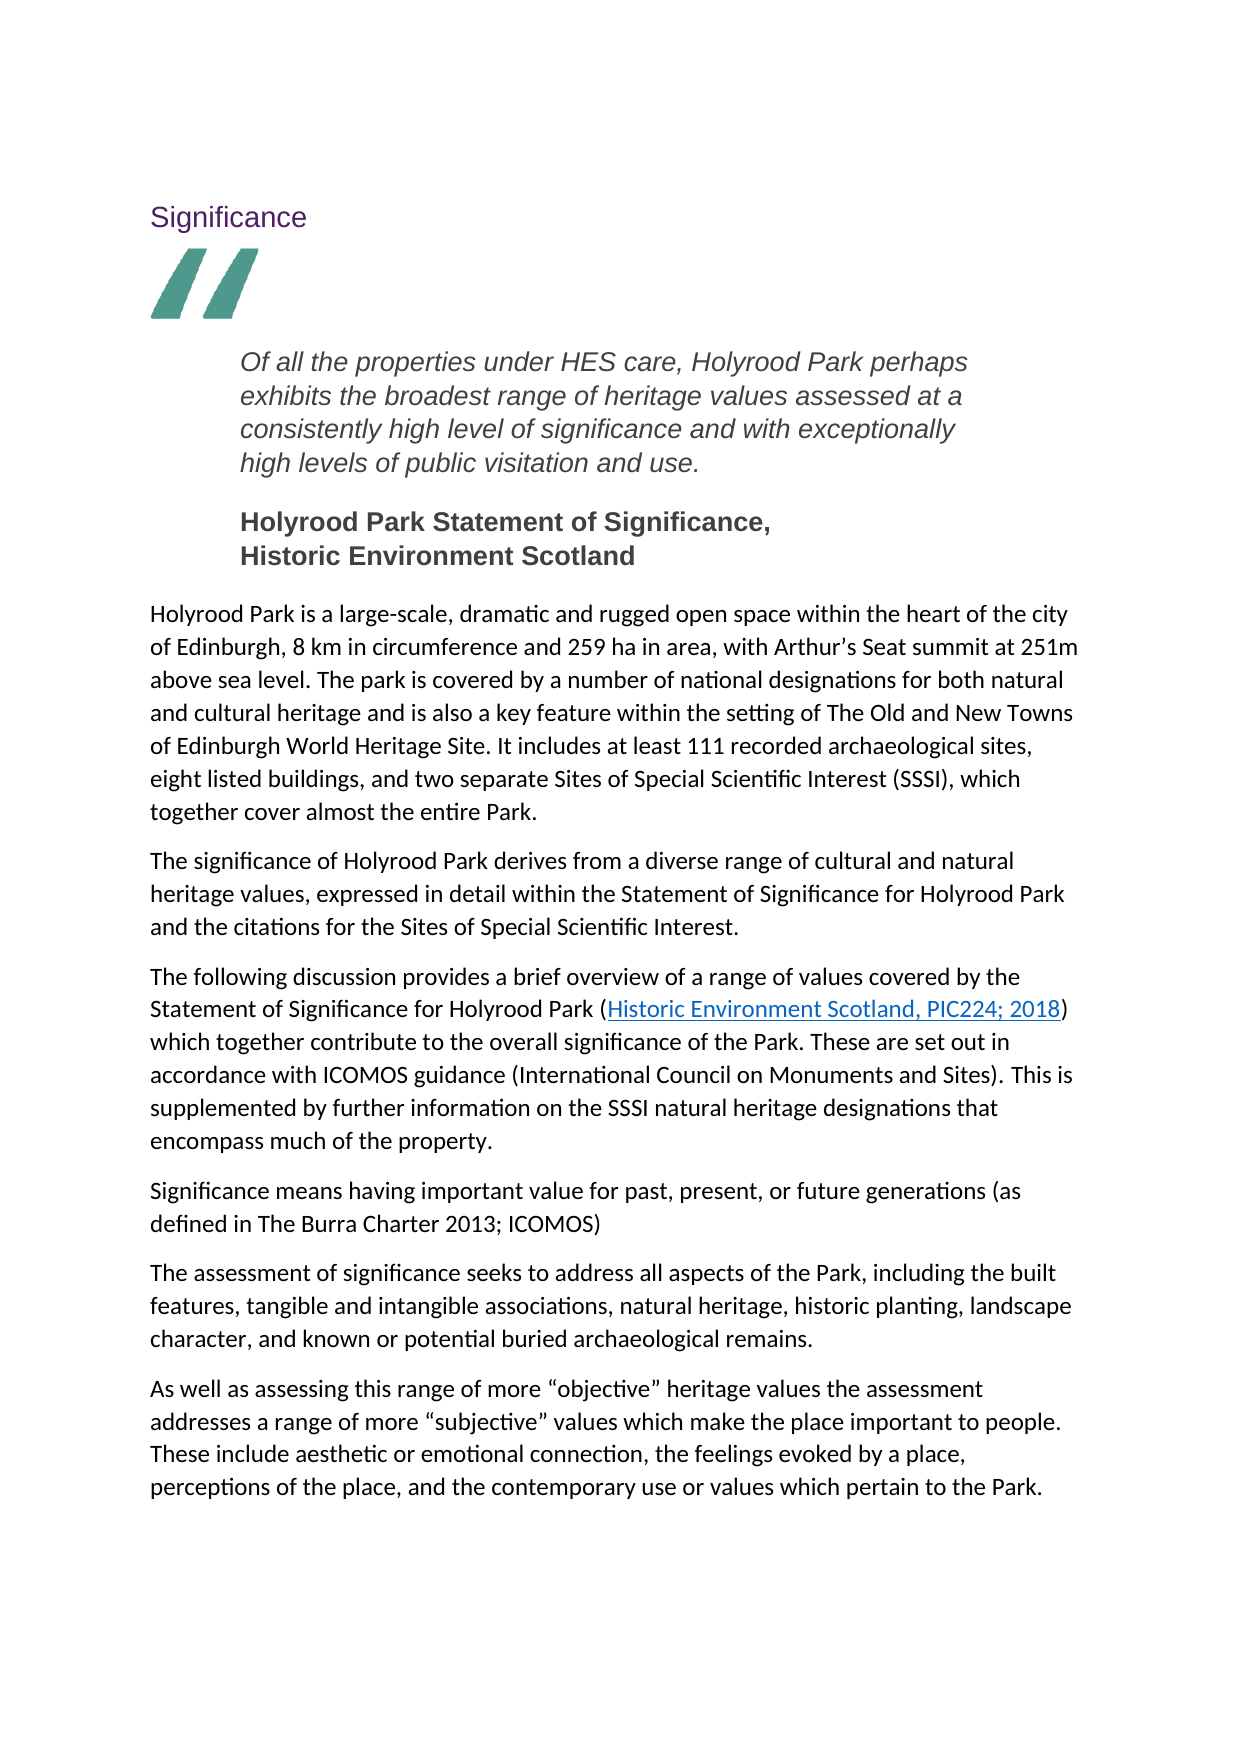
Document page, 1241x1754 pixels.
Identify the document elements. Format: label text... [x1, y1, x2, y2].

text The following discussion provides a brief overview of a range of values covered by the Statement of Significance for Holyrood Park (Historic Environment Scotland, PIC224; 2018) which together contribute to the overall significance of the Park. These are set out in accordance with ICOMOS guidance (International Council on Monuments and Sites). This is supplemented by further information on the SSSI natural heritage designations that encompass much of the property. [150, 961, 1090, 1156]
text As well as assessing this range of more “objective” heritage values the assessment addresses a range of more “subjective” values which make the place important to people. These include aesthetic or emotional connection, the feelings evoked by a place, perceptions of the place, and the contemporary use or values which pertain to the Park. [150, 1373, 1090, 1502]
text Of all the properties under HES care, Holyrood Park perhaps exhibits the broadest range of heritage values assessed at a consistently high level of significance and with exceptionally high levels of public visitation and use. [240, 346, 1000, 478]
text The assessment of significance seeks to address all aspects of the Park, including the built features, tangible and intangible associations, natural heritage, historic planting, landscape character, and known or potential buried archaeological remains. [150, 1257, 1090, 1354]
picture [150, 248, 259, 319]
text Holyrood Park Statement of Significance, Historic Environment Scotland [240, 506, 1000, 571]
text The significance of Holyrood Park derives from a diverse range of cultural and natural heritage values, expressed in detail within the Statement of Significance for Holyrood Park and the citations for the Sites of Special Scientific Interest. [150, 845, 1090, 942]
text Holyrood Park is a large-scale, dramatic and rugged open space within the heart of the city of Edinburgh, 8 km in circumference and 259 ha in area, with Arthur’s Seat summit at 251m above sea level. The park is covered by a number of national designations for both natural and cultural heritage and is also a key feature within the setting of The Old and New Towns of Edinburgh World Heritage Site. It includes at least 111 recorded archaeological sites, eight listed buildings, and two separate Sites of Special Scientific Interest (SSSI), which together cover almost the entire Park. [150, 598, 1090, 826]
subtitle Significance [150, 200, 1090, 233]
text Significance means having important value for past, present, or future generations (as defined in The Burra Charter 2013; ICOMOS) [150, 1175, 1090, 1238]
